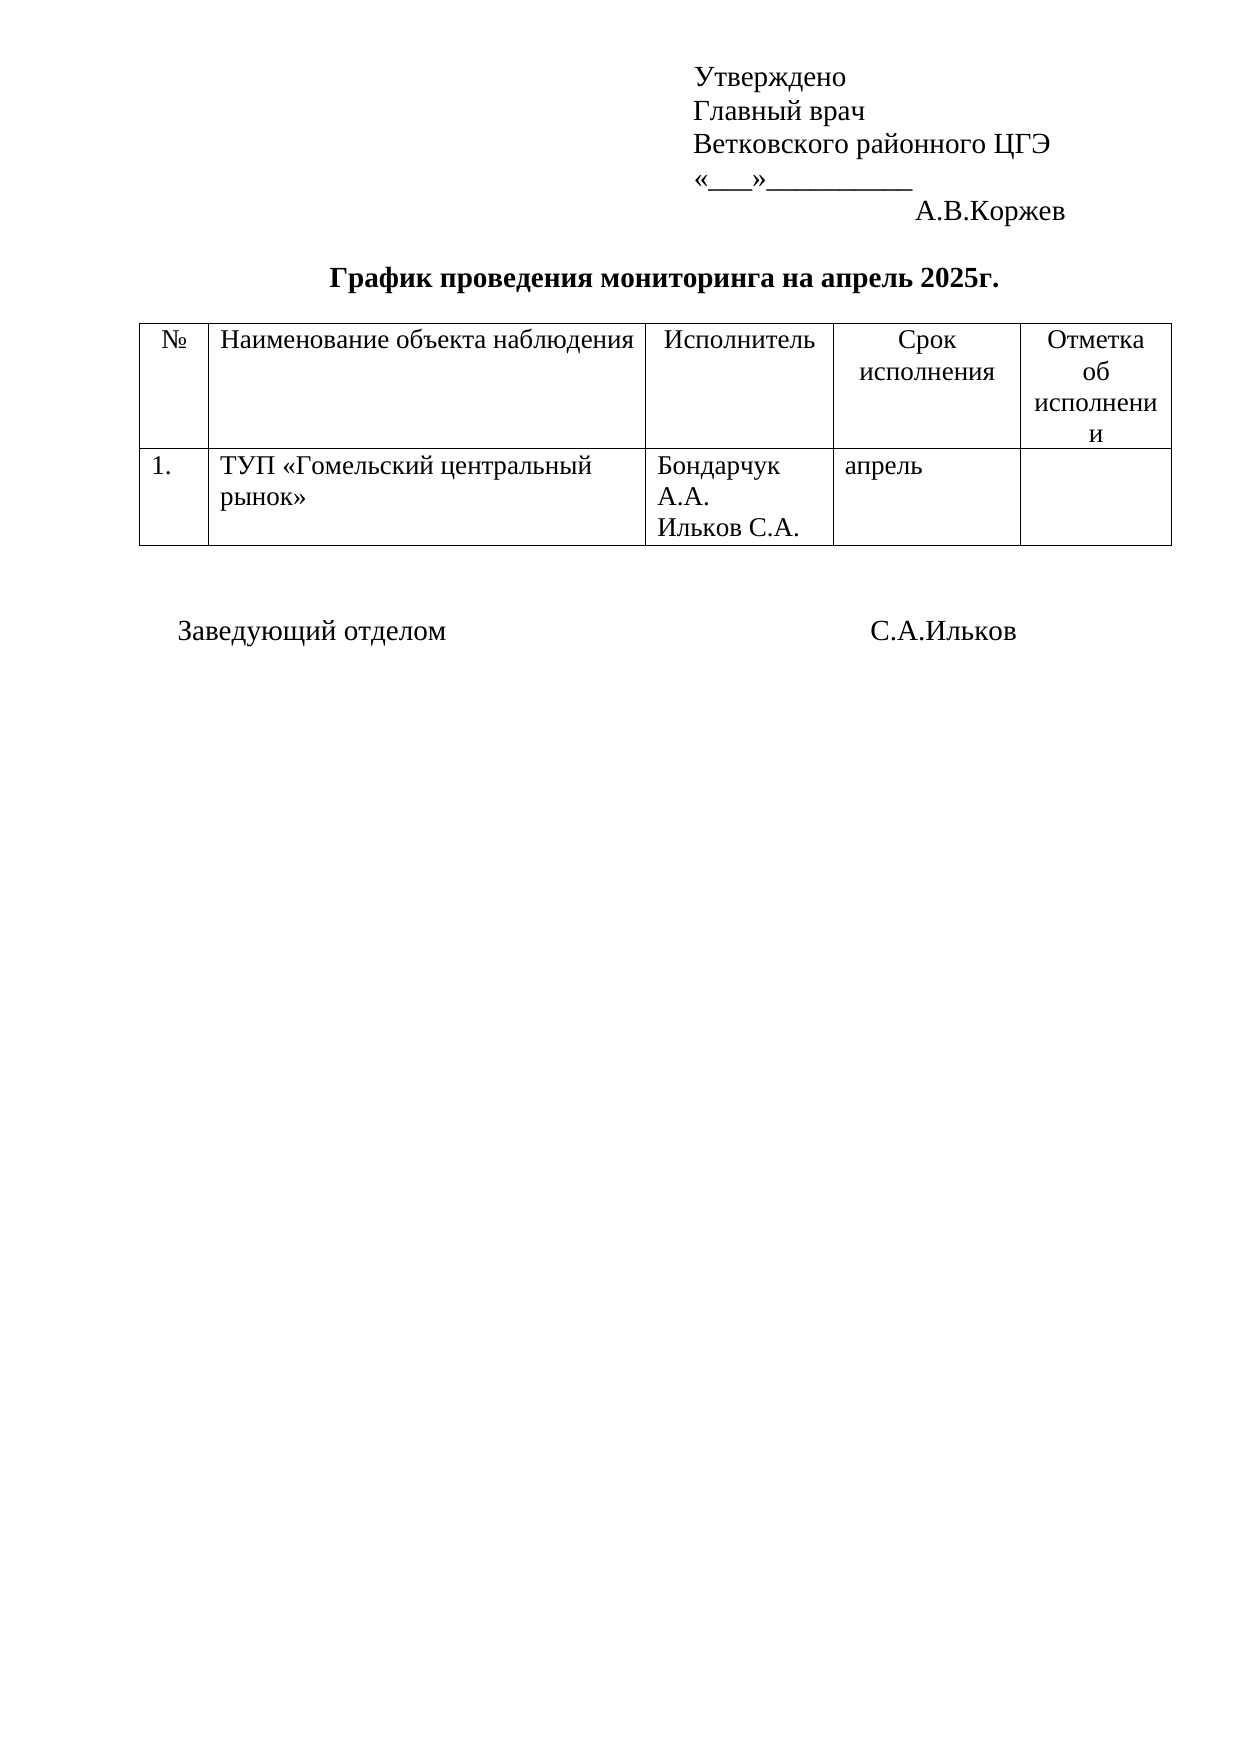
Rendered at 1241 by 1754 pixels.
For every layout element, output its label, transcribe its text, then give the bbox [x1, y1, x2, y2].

text А.В.Коржев [841, 193, 1152, 227]
table_cell ТУП «Гомельский центральный рынок» [209, 449, 645, 545]
table_header Срок исполнения [834, 324, 1020, 448]
table_header Отметка об исполнении [1021, 324, 1171, 448]
text Главный врач [693, 93, 1152, 126]
table_cell [1021, 449, 1171, 545]
table_header № [140, 324, 208, 448]
table_header Исполнитель [646, 324, 833, 448]
subtitle График проведения мониторинга на апрель 2025г. [177, 260, 1152, 294]
table_header Наименование объекта наблюдения [209, 324, 645, 448]
table_cell Бондарчук А.А. Ильков С.А. [646, 449, 833, 545]
text Заведующий отделом С.А.Ильков [177, 613, 1152, 647]
text «___»__________ [177, 160, 1152, 193]
text Утверждено [620, 59, 1152, 93]
table_cell 1. [140, 449, 208, 545]
text Ветковского районного ЦГЭ [693, 126, 1152, 160]
table_cell апрель [834, 449, 1020, 545]
